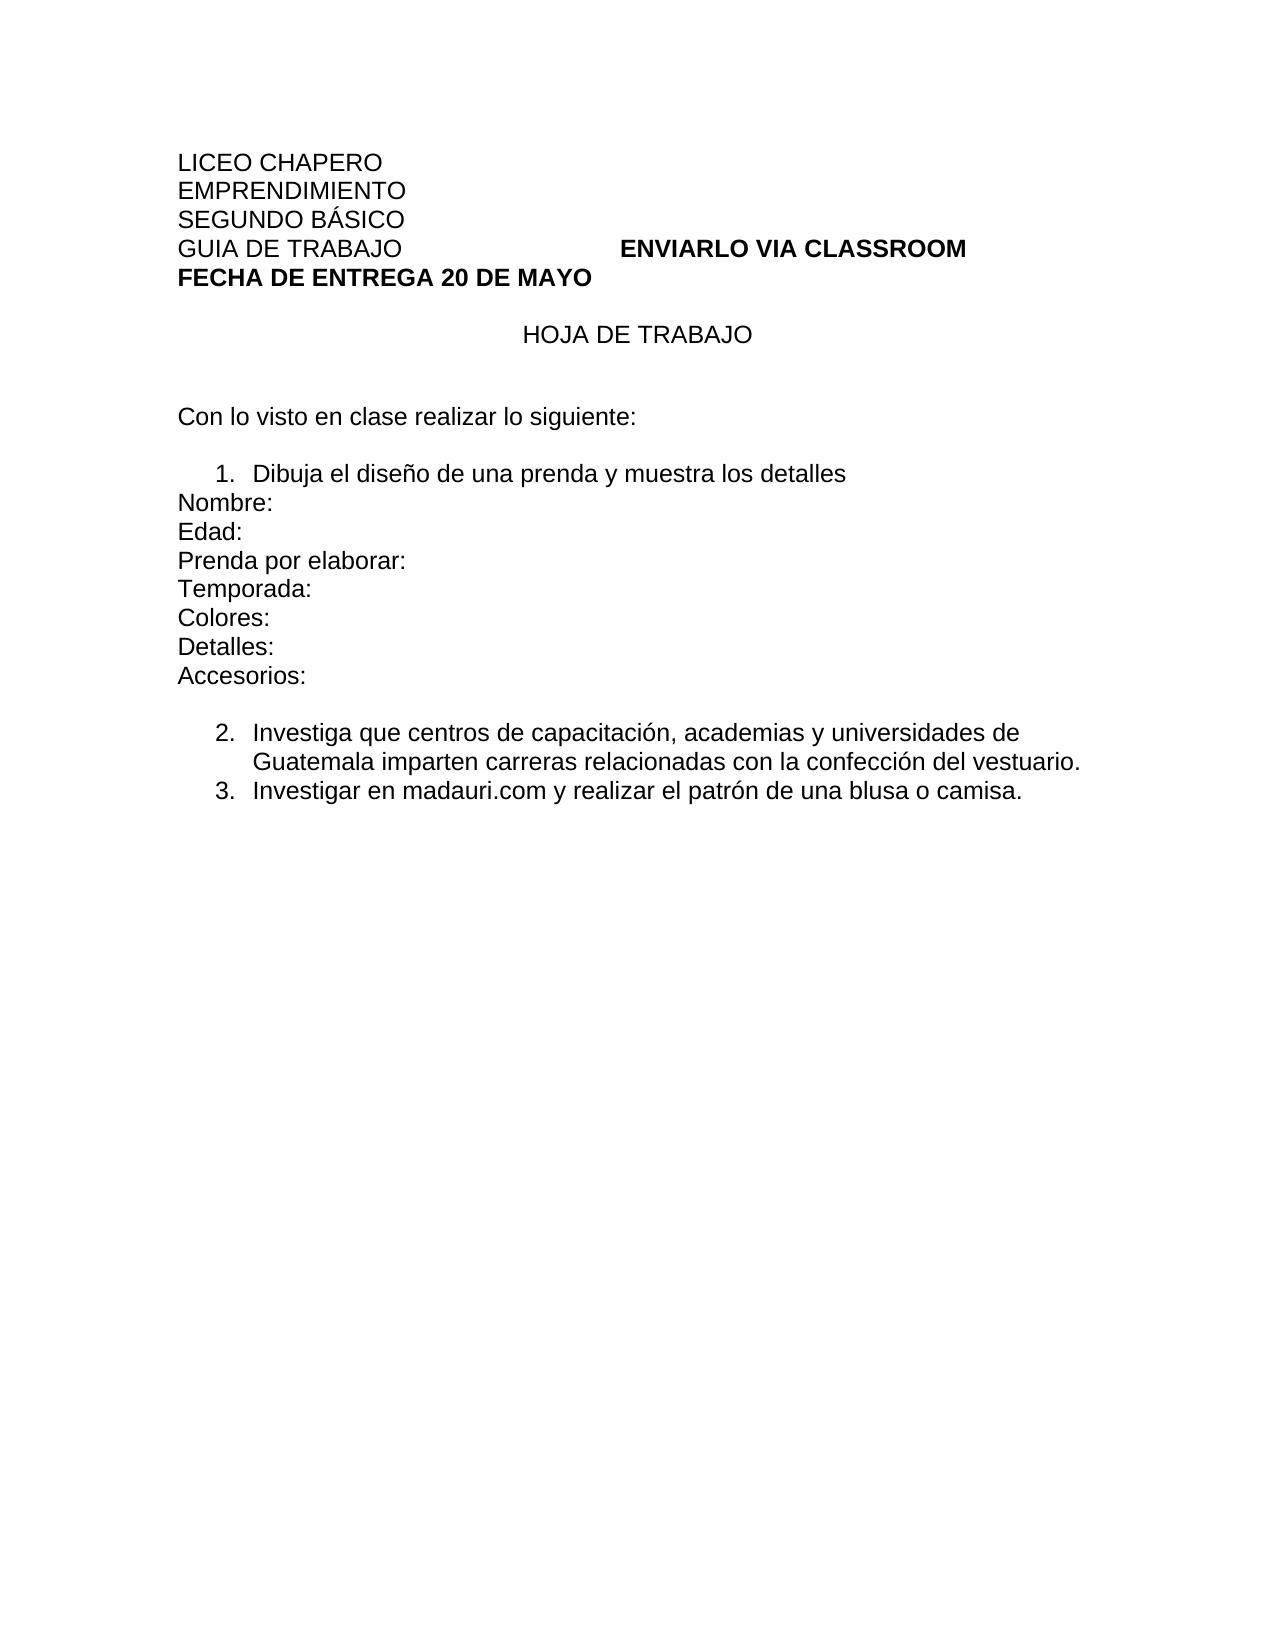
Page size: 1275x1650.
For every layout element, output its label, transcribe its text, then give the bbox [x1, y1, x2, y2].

text Con lo visto en clase realizar lo siguiente: [177, 402, 1098, 431]
list Investiga que centros de capacitación, academias y universidades de Guatemala imparten carreras relacionadas con la confección del vestuario. [215, 718, 1098, 776]
text Temporada: [177, 574, 1098, 603]
text Edad: [177, 517, 1098, 546]
text EMPRENDIMIENTO [177, 176, 1098, 205]
list Dibuja el diseño de una prenda y muestra los detalles [215, 459, 1098, 488]
text Prenda por elaborar: [177, 546, 1098, 574]
text SEGUNDO BÁSICO [177, 205, 1098, 234]
text Colores: [177, 603, 1098, 632]
list Investigar en madauri.com y realizar el patrón de una blusa o camisa. [215, 776, 1098, 804]
text GUIA DE TRABAJO ENVIARLO VIA CLASSROOM [177, 234, 1098, 263]
text Accesorios: [177, 661, 1098, 689]
text FECHA DE ENTREGA 20 DE MAYO [177, 263, 1098, 291]
text HOJA DE TRABAJO [177, 320, 1098, 349]
text LICEO CHAPERO [177, 148, 1098, 176]
text Detalles: [177, 632, 1098, 661]
text Nombre: [177, 488, 1098, 517]
